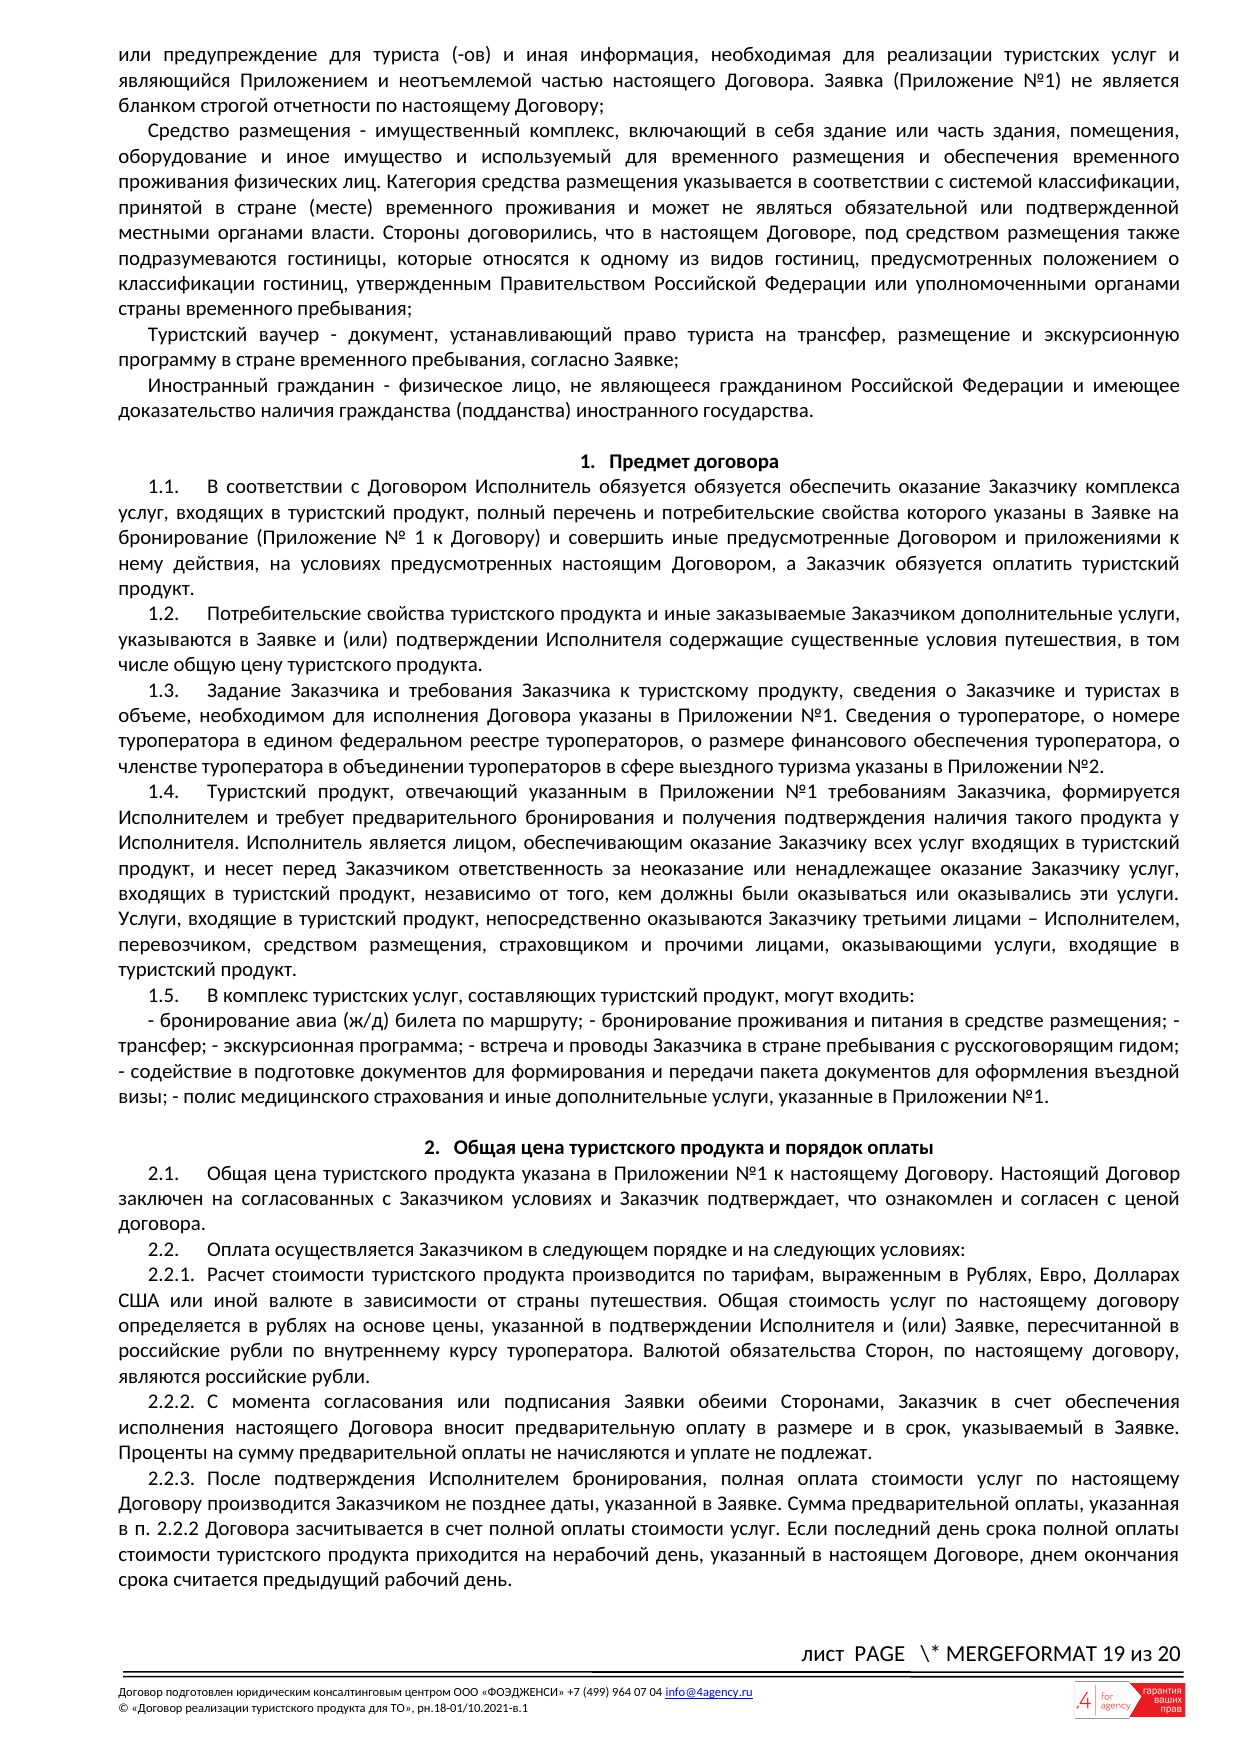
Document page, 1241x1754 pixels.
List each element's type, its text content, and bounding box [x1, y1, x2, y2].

list В соответствии с Договором Исполнитель обязуется обязуется обеспечить оказание Заказчику комплекса услуг, входящих в туристский продукт, полный перечень и потребительские свойства которого указаны в Заявке на бронирование (Приложение № 1 к Договору) и совершить иные предусмотренные Договором и приложениями к нему действия, на условиях предусмотренных настоящим Договором, а Заказчик обязуется оплатить туристский продукт. [118, 473, 1181, 601]
list После подтверждения Исполнителем бронирования, полная оплата стоимости услуг по настоящему Договору производится Заказчиком не позднее даты, указанной в Заявке. Сумма предварительной оплаты, указанная в п. 2.2.2 Договора засчитывается в счет полной оплаты стоимости услуг. Если последний день срока полной оплаты стоимости туристского продукта приходится на нерабочий день, указанный в настоящем Договоре, днем окончания срока считается предыдущий рабочий день. [118, 1465, 1181, 1592]
text Туристский ваучер - документ, устанавливающий право туриста на трансфер, размещение и экскурсионную программу в стране временного пребывания, согласно Заявке; [118, 321, 1181, 372]
picture [1074, 1681, 1186, 1719]
list В комплекс туристских услуг, составляющих туристский продукт, могут входить: [118, 982, 1181, 1007]
list - бронирование авиа (ж/д) билета по маршруту; - бронирование проживания и питания в средстве размещения; - трансфер; - экскурсионная программа; - встреча и проводы Заказчика в стране пребывания с русскоговорящим гидом; - содействие в подготовке документов для формирования и передачи пакета документов для оформления въездной визы; - полис медицинского страхования и иные дополнительные услуги, указанные в Приложении №1. [118, 1007, 1181, 1109]
list Потребительские свойства туристского продукта и иные заказываемые Заказчиком дополнительные услуги, указываются в Заявке и (или) подтверждении Исполнителя содержащие существенные условия путешествия, в том числе общую цену туристского продукта. [118, 601, 1181, 677]
list Общая цена туристского продукта указана в Приложении №1 к настоящему Договору. Настоящий Договор заключен на согласованных с Заказчиком условиях и Заказчик подтверждает, что ознакомлен и согласен с ценой договора. [118, 1160, 1181, 1236]
list Задание Заказчика и требования Заказчика к туристскому продукту, сведения о Заказчике и туристах в объеме, необходимом для исполнения Договора указаны в Приложении №1. Сведения о туроператоре, о номере туроператора в едином федеральном реестре туроператоров, о размере финансового обеспечения туроператора, о членстве туроператора в объединении туроператоров в сфере выездного туризма указаны в Приложении №2. [118, 677, 1181, 778]
list Туристский продукт, отвечающий указанным в Приложении №1 требованиям Заказчика, формируется Исполнителем и требует предварительного бронирования и получения подтверждения наличия такого продукта у Исполнителя. Исполнитель является лицом, обеспечивающим оказание Заказчику всех услуг входящих в туристский продукт, и несет перед Заказчиком ответственность за неоказание или ненадлежащее оказание Заказчику услуг, входящих в туристский продукт, независимо от того, кем должны были оказываться или оказывались эти услуги. Услуги, входящие в туристский продукт, непосредственно оказываются Заказчику третьими лицами – Исполнителем, перевозчиком, средством размещения, страховщиком и прочими лицами, оказывающими услуги, входящие в туристский продукт. [118, 778, 1181, 982]
text Средство размещения - имущественный комплекс, включающий в себя здание или часть здания, помещения, оборудование и иное имущество и используемый для временного размещения и обеспечения временного проживания физических лиц. Категория средства размещения указывается в соответствии с системой классификации, принятой в стране (месте) временного проживания и может не являться обязательной или подтвержденной местными органами власти. Стороны договорились, что в настоящем Договоре, под средством размещения также подразумеваются гостиницы, которые относятся к одному из видов гостиниц, предусмотренных положением о классификации гостиниц, утвержденным Правительством Российской Федерации или уполномоченными органами страны временного пребывания; [118, 118, 1181, 321]
list С момента согласования или подписания Заявки обеими Сторонами, Заказчик в счет обеспечения исполнения настоящего Договора вносит предварительную оплату в размере и в срок, указываемый в Заявке. Проценты на сумму предварительной оплаты не начисляются и уплате не подлежат. [118, 1388, 1181, 1465]
list Общая цена туристского продукта и порядок оплаты [118, 1134, 1181, 1160]
list Расчет стоимости туристского продукта производится по тарифам, выраженным в Рублях, Евро, Долларах США или иной валюте в зависимости от страны путешествия. Общая стоимость услуг по настоящему договору определяется в рублях на основе цены, указанной в подтверждении Исполнителя и (или) Заявке, пересчитанной в российские рубли по внутреннему курсу туроператора. Валютой обязательства Сторон, по настоящему договору, являются российские рубли. [118, 1261, 1181, 1388]
list Иностранный гражданин - физическое лицо, не являющееся гражданином Российской Федерации и имеющее доказательство наличия гражданства (подданства) иностранного государства. [118, 372, 1181, 423]
list Предмет договора [118, 448, 1181, 473]
list Оплата осуществляется Заказчиком в следующем порядке и на следующих условиях: [118, 1236, 1181, 1261]
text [118, 41, 1181, 118]
